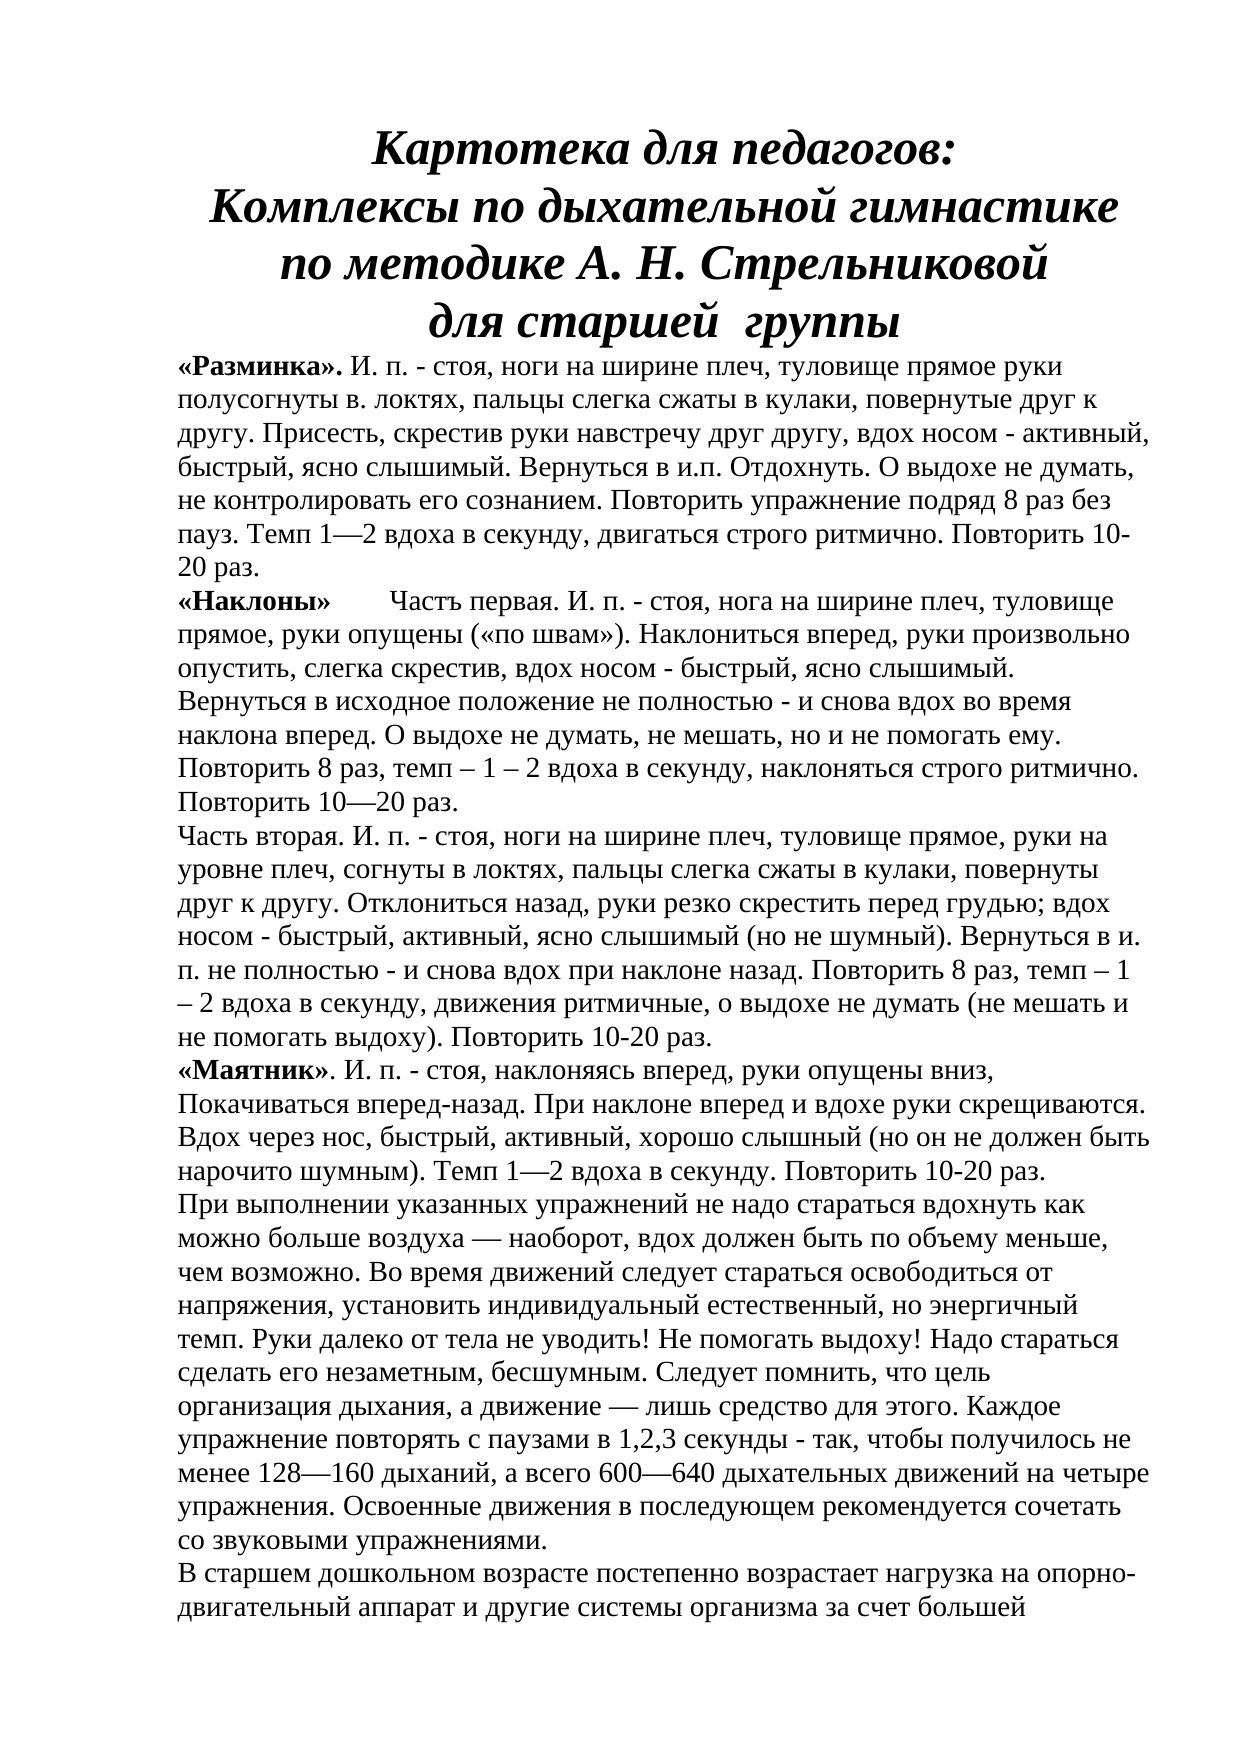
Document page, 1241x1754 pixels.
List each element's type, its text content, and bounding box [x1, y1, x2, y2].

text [177, 1556, 1152, 1623]
text Картотека для педагогов: [177, 118, 1152, 176]
text «Разминка». И. п. - стоя, ноги на ширине плеч, туловище прямое руки полусогнуты в. локтях, пальцы слегка сжаты в кулаки, повернутые друг к другу. Присесть, скрестив руки навстречу друг другу, вдох носом - активный, быстрый, ясно слышимый. Вернуться в и.п. Отдохнуть. О выдохе не думать, не контролировать его сознанием. Повторить упражнение подряд 8 раз без пауз. Темп 1—2 вдоха в секунду, двигаться строго ритмично. Повторить 10-20 раз. [177, 348, 1152, 583]
text «Маятник». И. п. - стоя, наклоняясь вперед, руки опущены вниз, Покачиваться вперед-назад. При наклоне вперед и вдохе руки скрещиваются. Вдох через нос, быстрый, активный, хорошо слышный (но он не должен быть нарочито шумным). Темп 1—2 вдоха в секунду. Повторить 10-20 раз. [177, 1052, 1152, 1187]
text «Наклоны» Частъ первая. И. п. - стоя, нога на ширине плеч, туловище прямое, руки опущены («по швам»). Наклониться вперед, руки произвольно опустить, слегка скрестив, вдох носом - быстрый, ясно слышимый. Вернуться в исходное положение не полностью - и снова вдох во время наклона вперед. О выдохе не думать, не мешать, но и не помогать ему. Повторить 8 раз, темп – 1 – 2 вдоха в секунду, наклоняться строго ритмично. Повторить 10—20 раз. [177, 583, 1152, 818]
text Часть вторая. И. п. - стоя, ноги на ширине плеч, туловище прямое, руки на уровне плеч, согнуты в локтях, пальцы слегка сжаты в кулаки, повернуты друг к другу. Отклониться назад, руки резко скрестить перед грудью; вдох носом - быстрый, активный, ясно слышимый (но не шумный). Вернуться в и. п. не полностью - и снова вдох при наклоне назад. Повторить 8 раз, темп – 1 – 2 вдоха в секунду, движения ритмичные, о выдохе не думать (не мешать и не помогать выдоху). Повторить 10-20 раз. [177, 818, 1152, 1052]
text Комплексы по дыхательной гимнастике по методике А. Н. Стрельниковой [177, 176, 1152, 291]
text для старшей группы [177, 291, 1152, 348]
text При выполнении указанных упражнений не надо стараться вдохнуть как можно больше воздуха — наоборот, вдох должен быть по объему меньше, чем возможно. Во время движений следует стараться освободиться от напряжения, установить индивидуальный естественный, но энергичный темп. Руки далеко от тела не уводить! Не помогать выдоху! Надо стараться сделать его незаметным, бесшумным. Следует помнить, что цель организация дыхания, а движение — лишь средство для этого. Каждое упражнение повторять с паузами в 1,2,3 секунды - так, чтобы получилось не менее 128—160 дыханий, а всего 600—640 дыхательных движений на четыре упражнения. Освоенные движения в последующем рекомендуется сочетать со звуковыми упражнениями. [177, 1187, 1152, 1556]
